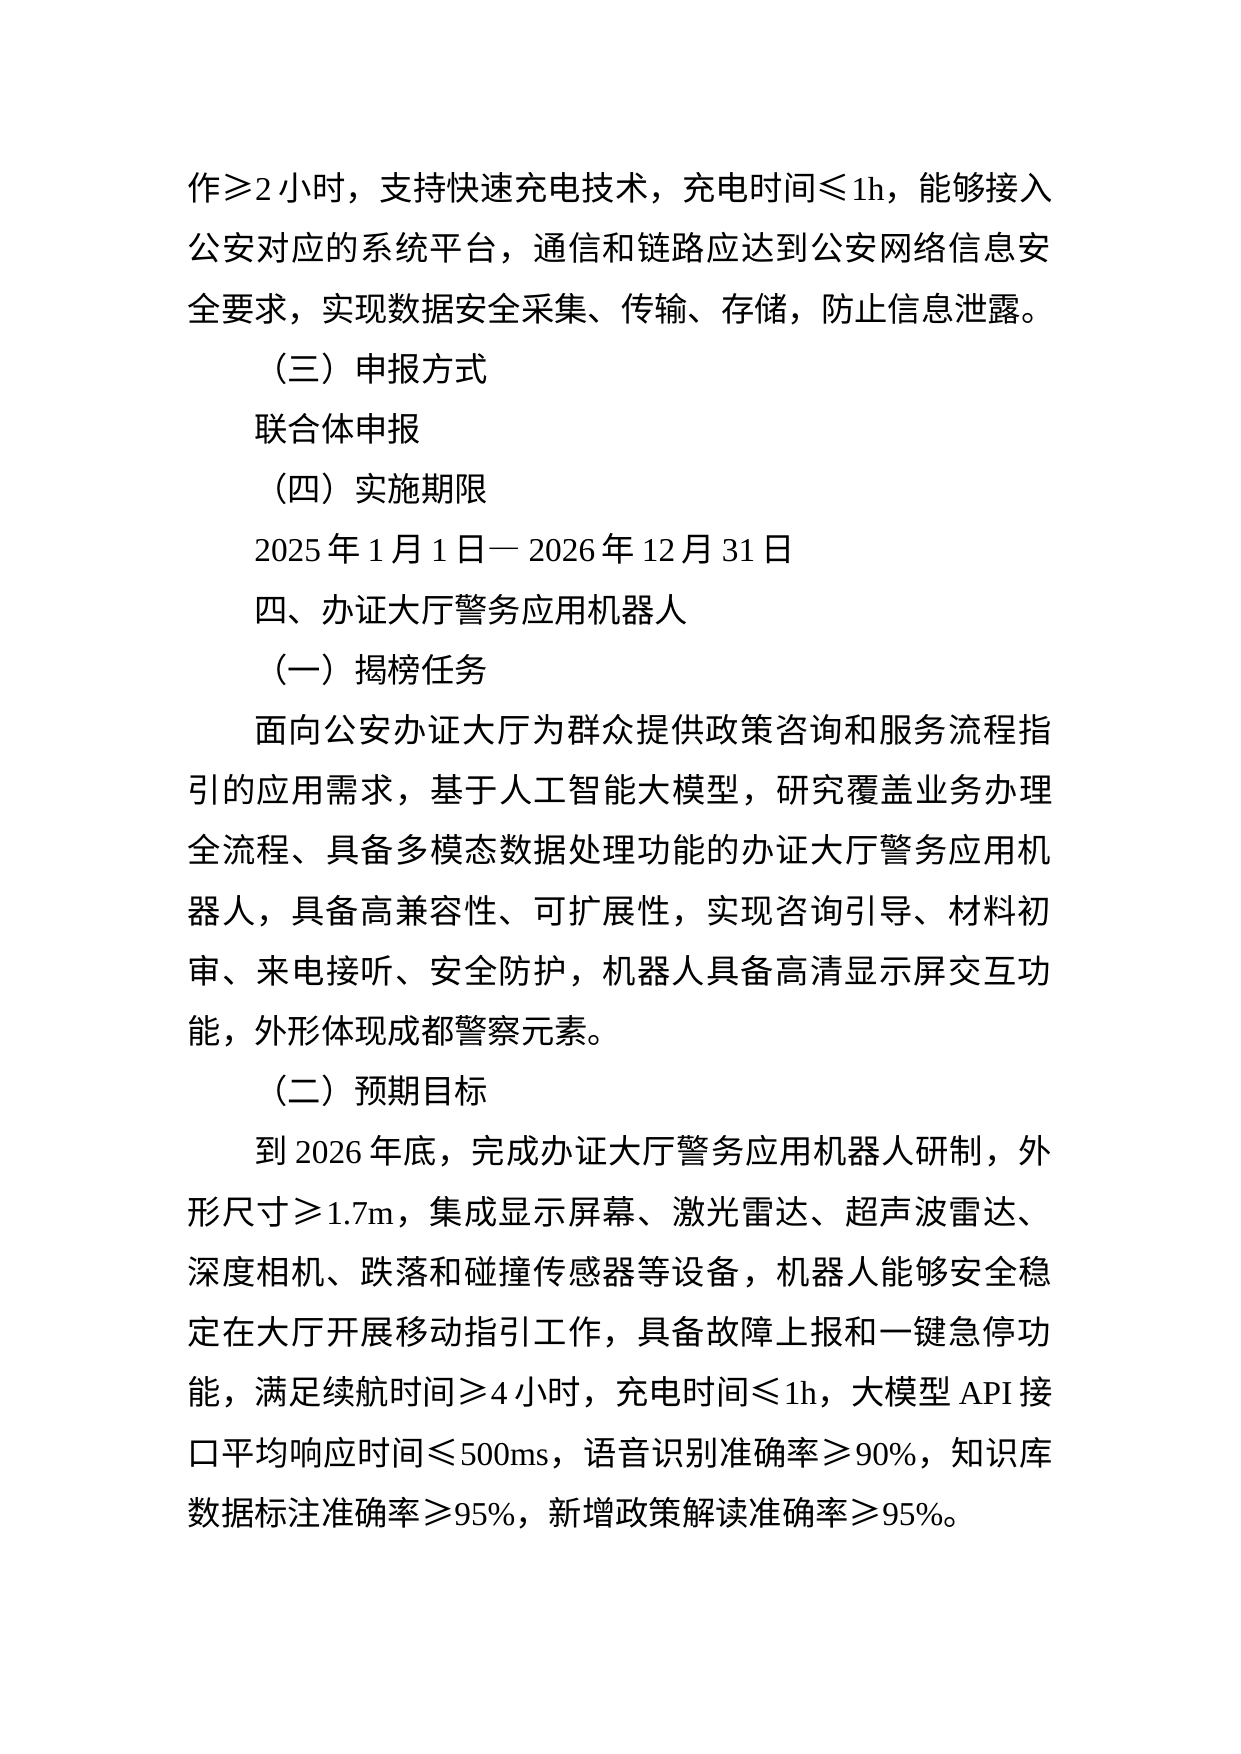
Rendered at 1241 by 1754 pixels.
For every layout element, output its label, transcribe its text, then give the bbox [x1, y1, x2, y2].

text 面向公安办证大厅为群众提供政策咨询和服务流程指引的应用需求，基于人工智能大模型，研究覆盖业务办理全流程、具备多模态数据处理功能的办证大厅警务应用机器人，具备高兼容性、可扩展性，实现咨询引导、材料初审、来电接听、安全防护，机器人具备高清显示屏交互功能，外形体现成都警察元素。 [187, 704, 1053, 1053]
text 2025年1月1日— 2026年12月31日 [187, 523, 1053, 571]
text 四、办证大厅警务应用机器人 [187, 583, 1053, 632]
text （一）揭榜任务 [187, 644, 1053, 692]
text （三）申报方式 [187, 343, 1053, 391]
text 联合体申报 [187, 403, 1053, 451]
text （二）预期目标 [187, 1065, 1053, 1113]
text 到2026年底，完成办证大厅警务应用机器人研制，外形尺寸≥1.7m，集成显示屏幕、激光雷达、超声波雷达、深度相机、跌落和碰撞传感器等设备，机器人能够安全稳定在大厅开展移动指引工作，具备故障上报和一键急停功能，满足续航时间≥4小时，充电时间≤1h，大模型API接口平均响应时间≤500ms，语音识别准确率≥90%，知识库数据标注准确率≥95%，新增政策解读准确率≥95%。 [187, 1125, 1053, 1535]
text （四）实施期限 [187, 463, 1053, 511]
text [187, 162, 1053, 331]
